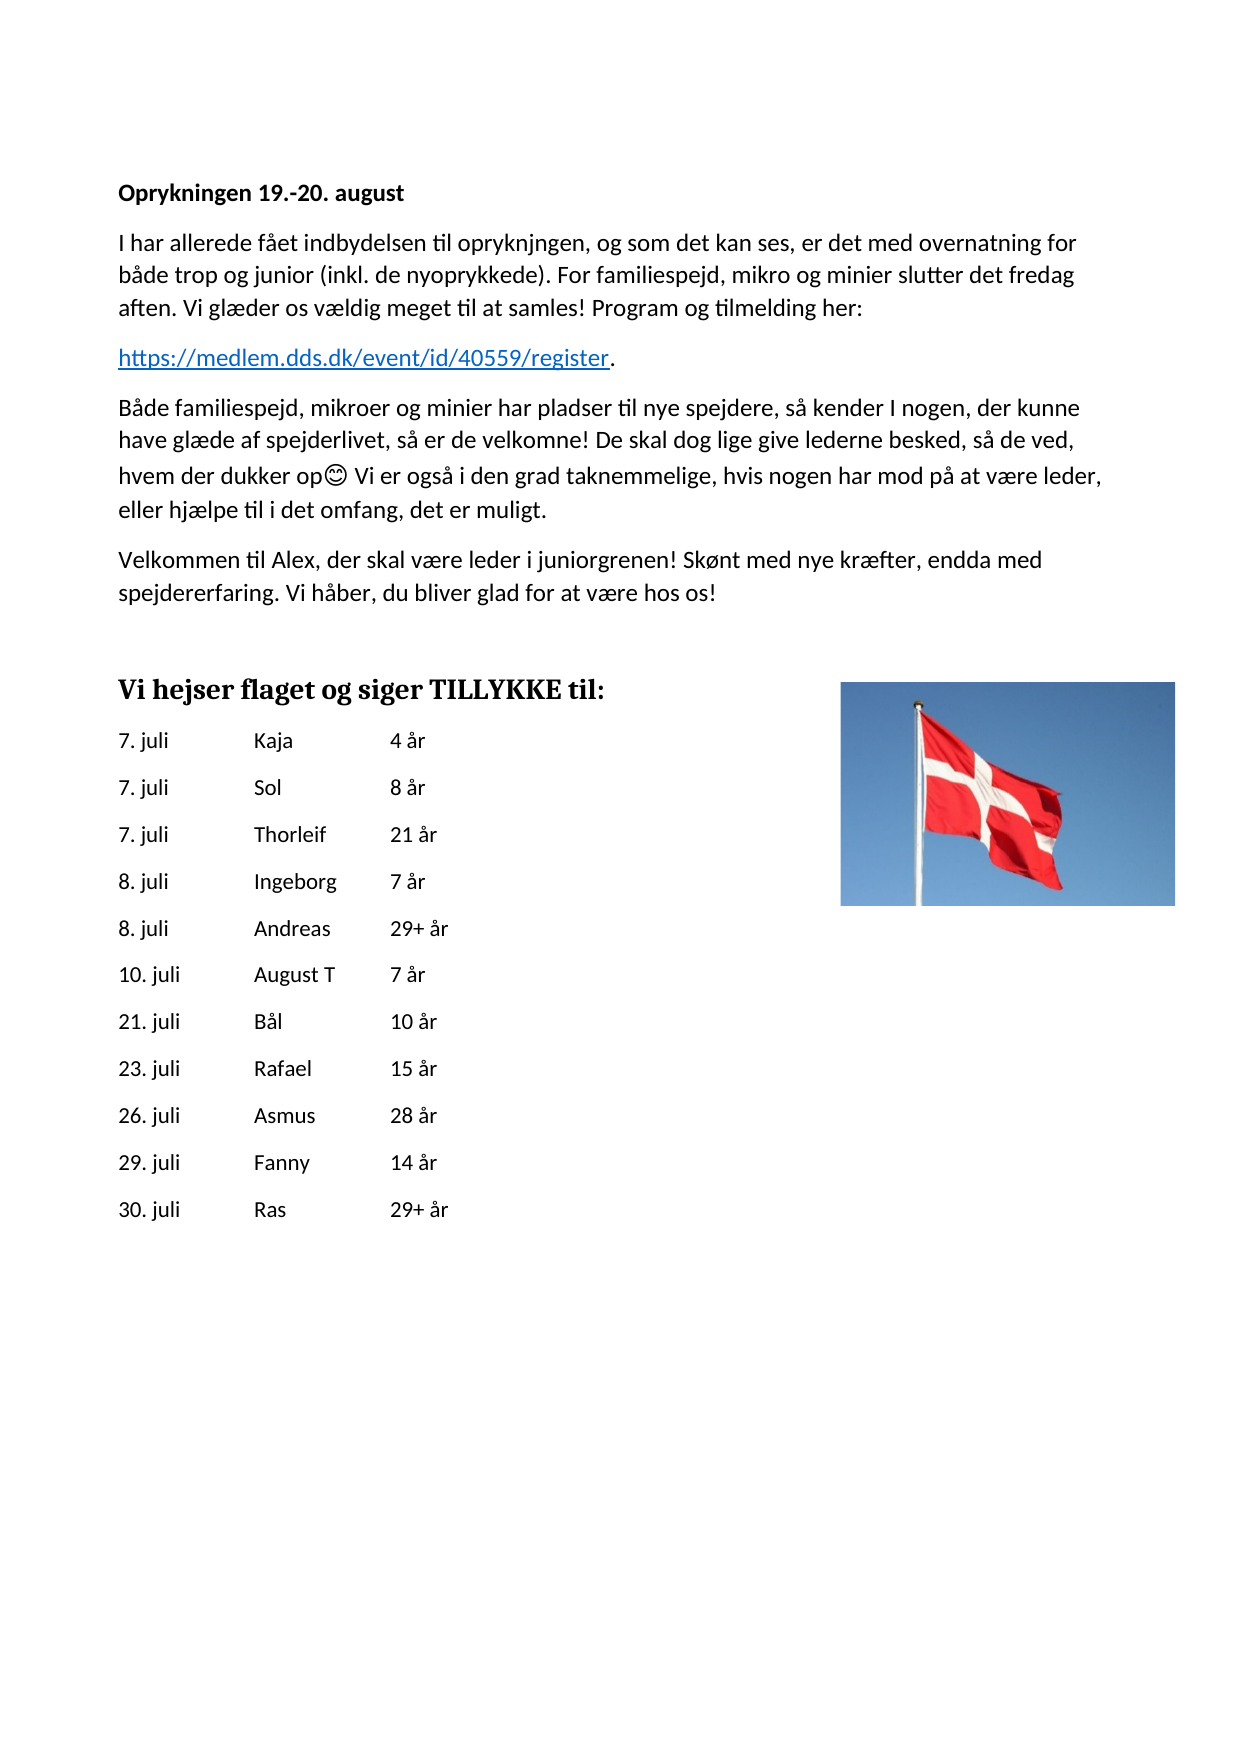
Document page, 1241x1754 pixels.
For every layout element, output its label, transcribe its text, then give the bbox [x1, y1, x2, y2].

text 10. juli August T 7 år [118, 961, 1122, 988]
text https://medlem.dds.dk/event/id/40559/register. [118, 342, 1122, 373]
text 8. juli Andreas 29+ år [118, 914, 1122, 942]
text Både familiespejd, mikroer og minier har pladser til nye spejdere, så kender I nogen, der kunne have glæde af spejderlivet, så er de velkomne! De skal dog lige give lederne besked, så de ved, hvem der dukker op Vi er også i den grad taknemmelige, hvis nogen har mod på at være leder, eller hjælpe til i det omfang, det er muligt. [118, 392, 1122, 525]
text 7. juli Kaja 4 år [118, 726, 840, 754]
text Vi hejser flaget og siger TILLYKKE til: [118, 673, 1122, 707]
text 30. juli Ras 29+ år [118, 1195, 1122, 1223]
text Oprykningen 19.-20. august [118, 177, 1122, 208]
text 8. juli Ingeborg 7 år [118, 867, 840, 895]
text 26. juli Asmus 28 år [118, 1101, 1122, 1129]
text I har allerede fået indbydelsen til opryknjngen, og som det kan ses, er det med overnatning for både trop og junior (inkl. de nyoprykkede). For familiespejd, mikro og minier slutter det fredag aften. Vi glæder os vældig meget til at samles! Program og tilmelding her: [118, 227, 1122, 323]
text Velkommen til Alex, der skal være leder i juniorgrenen! Skønt med nye kræfter, endda med spejdererfaring. Vi håber, du bliver glad for at være hos os! [118, 544, 1122, 607]
text 7. juli Thorleif 21 år [118, 820, 840, 848]
text 29. juli Fanny 14 år [118, 1148, 1122, 1176]
text 7. juli Sol 8 år [118, 773, 840, 801]
picture [840, 682, 1175, 906]
text 21. juli Bål 10 år [118, 1007, 1122, 1035]
text 23. juli Rafael 15 år [118, 1054, 1122, 1082]
